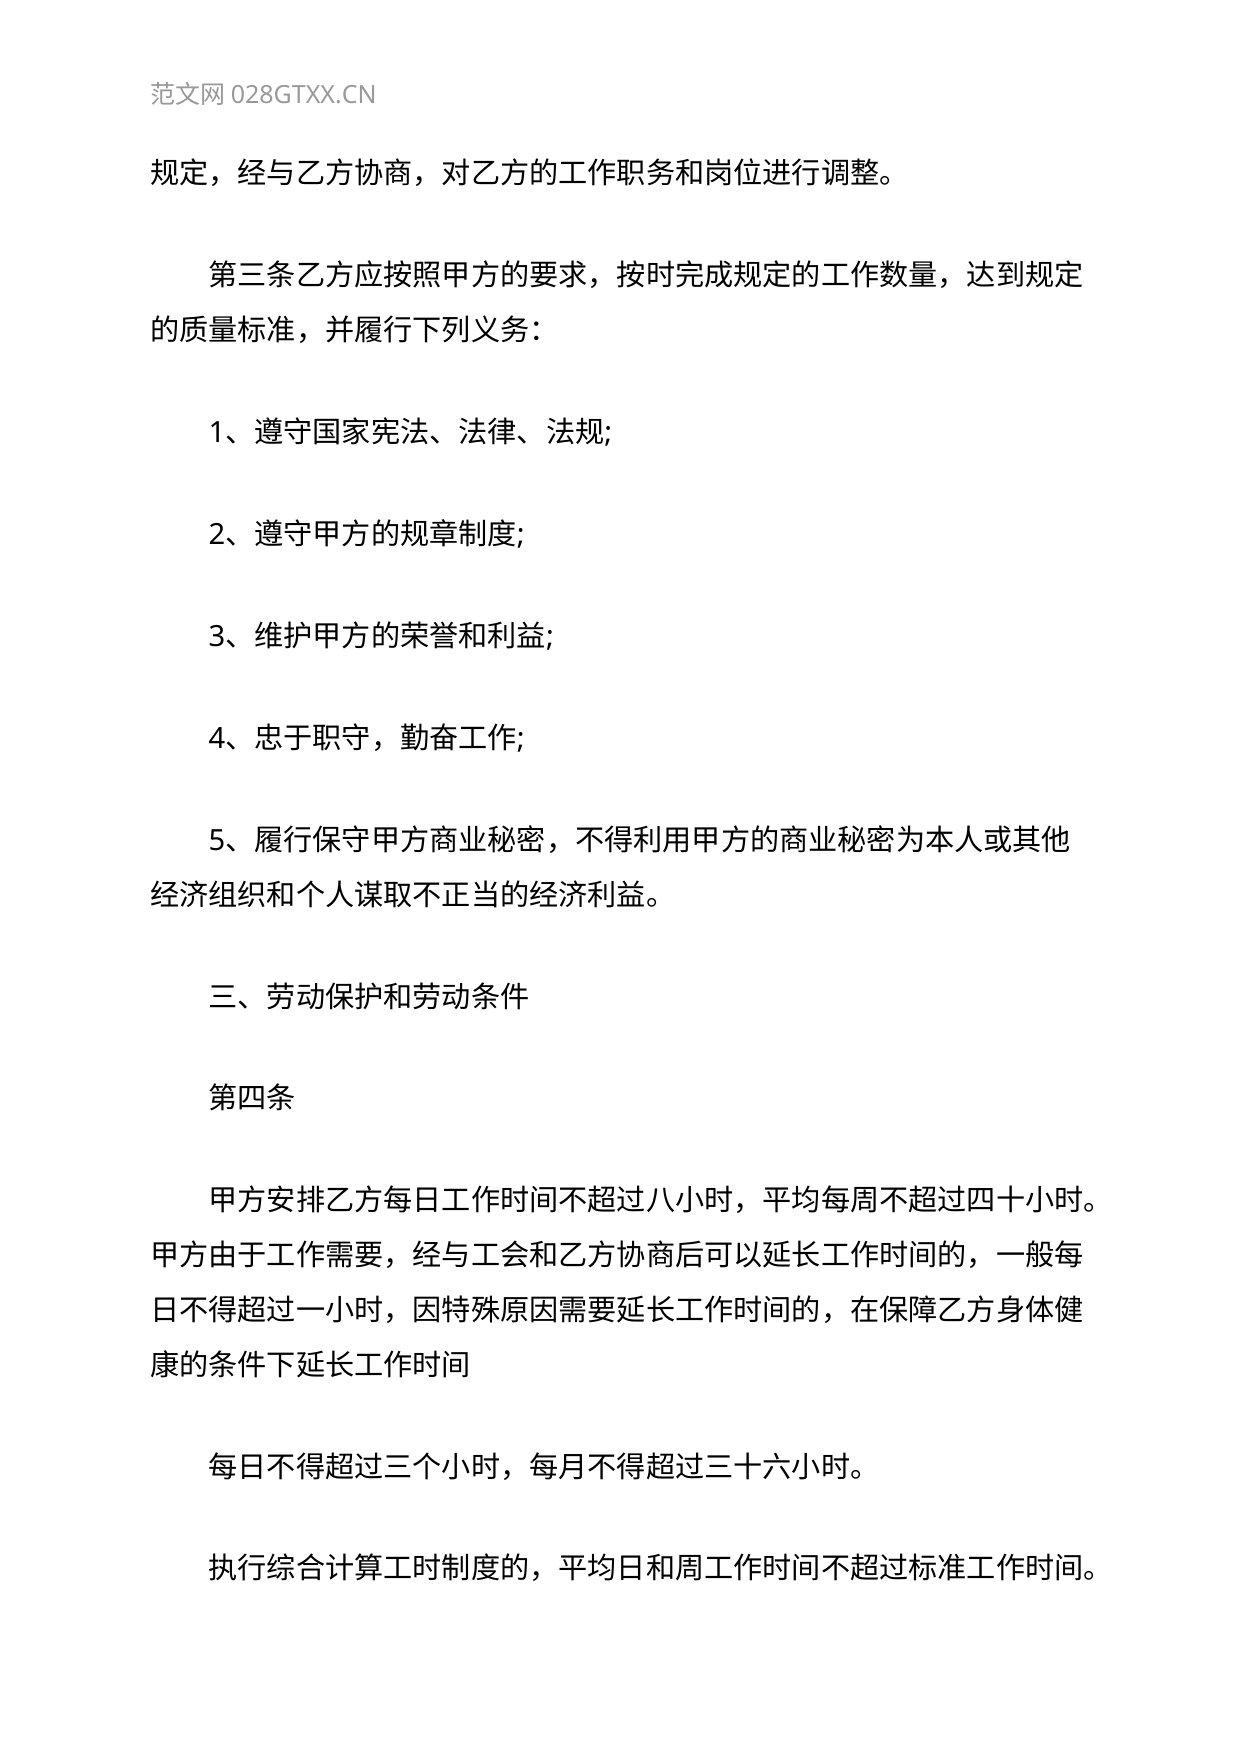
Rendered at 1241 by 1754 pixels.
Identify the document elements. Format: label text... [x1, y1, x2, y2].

text 执行综合计算工时制度的，平均日和周工作时间不超过标准工作时间。 [150, 1545, 1090, 1587]
text 5、履行保守甲方商业秘密，不得利用甲方的商业秘密为本人或其他经济组织和个人谋取不正当的经济利益。 [150, 816, 1090, 914]
text 第三条乙方应按照甲方的要求，按时完成规定的工作数量，达到规定的质量标准，并履行下列义务： [150, 252, 1090, 349]
text 每日不得超过三个小时，每月不得超过三十六小时。 [150, 1443, 1090, 1485]
text 第四条 [150, 1075, 1090, 1117]
text 三、劳动保护和劳动条件 [150, 973, 1090, 1015]
text 2、遵守甲方的规章制度; [150, 510, 1090, 553]
text 1、遵守国家宪法、法律、法规; [150, 408, 1090, 451]
text 3、维护甲方的荣誉和利益; [150, 612, 1090, 655]
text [150, 150, 1090, 192]
text 甲方安排乙方每日工作时间不超过八小时，平均每周不超过四十小时。甲方由于工作需要，经与工会和乙方协商后可以延长工作时间的，一般每日不得超过一小时，因特殊原因需要延长工作时间的，在保障乙方身体健康的条件下延长工作时间 [150, 1177, 1090, 1384]
text 4、忠于职守，勤奋工作; [150, 714, 1090, 757]
